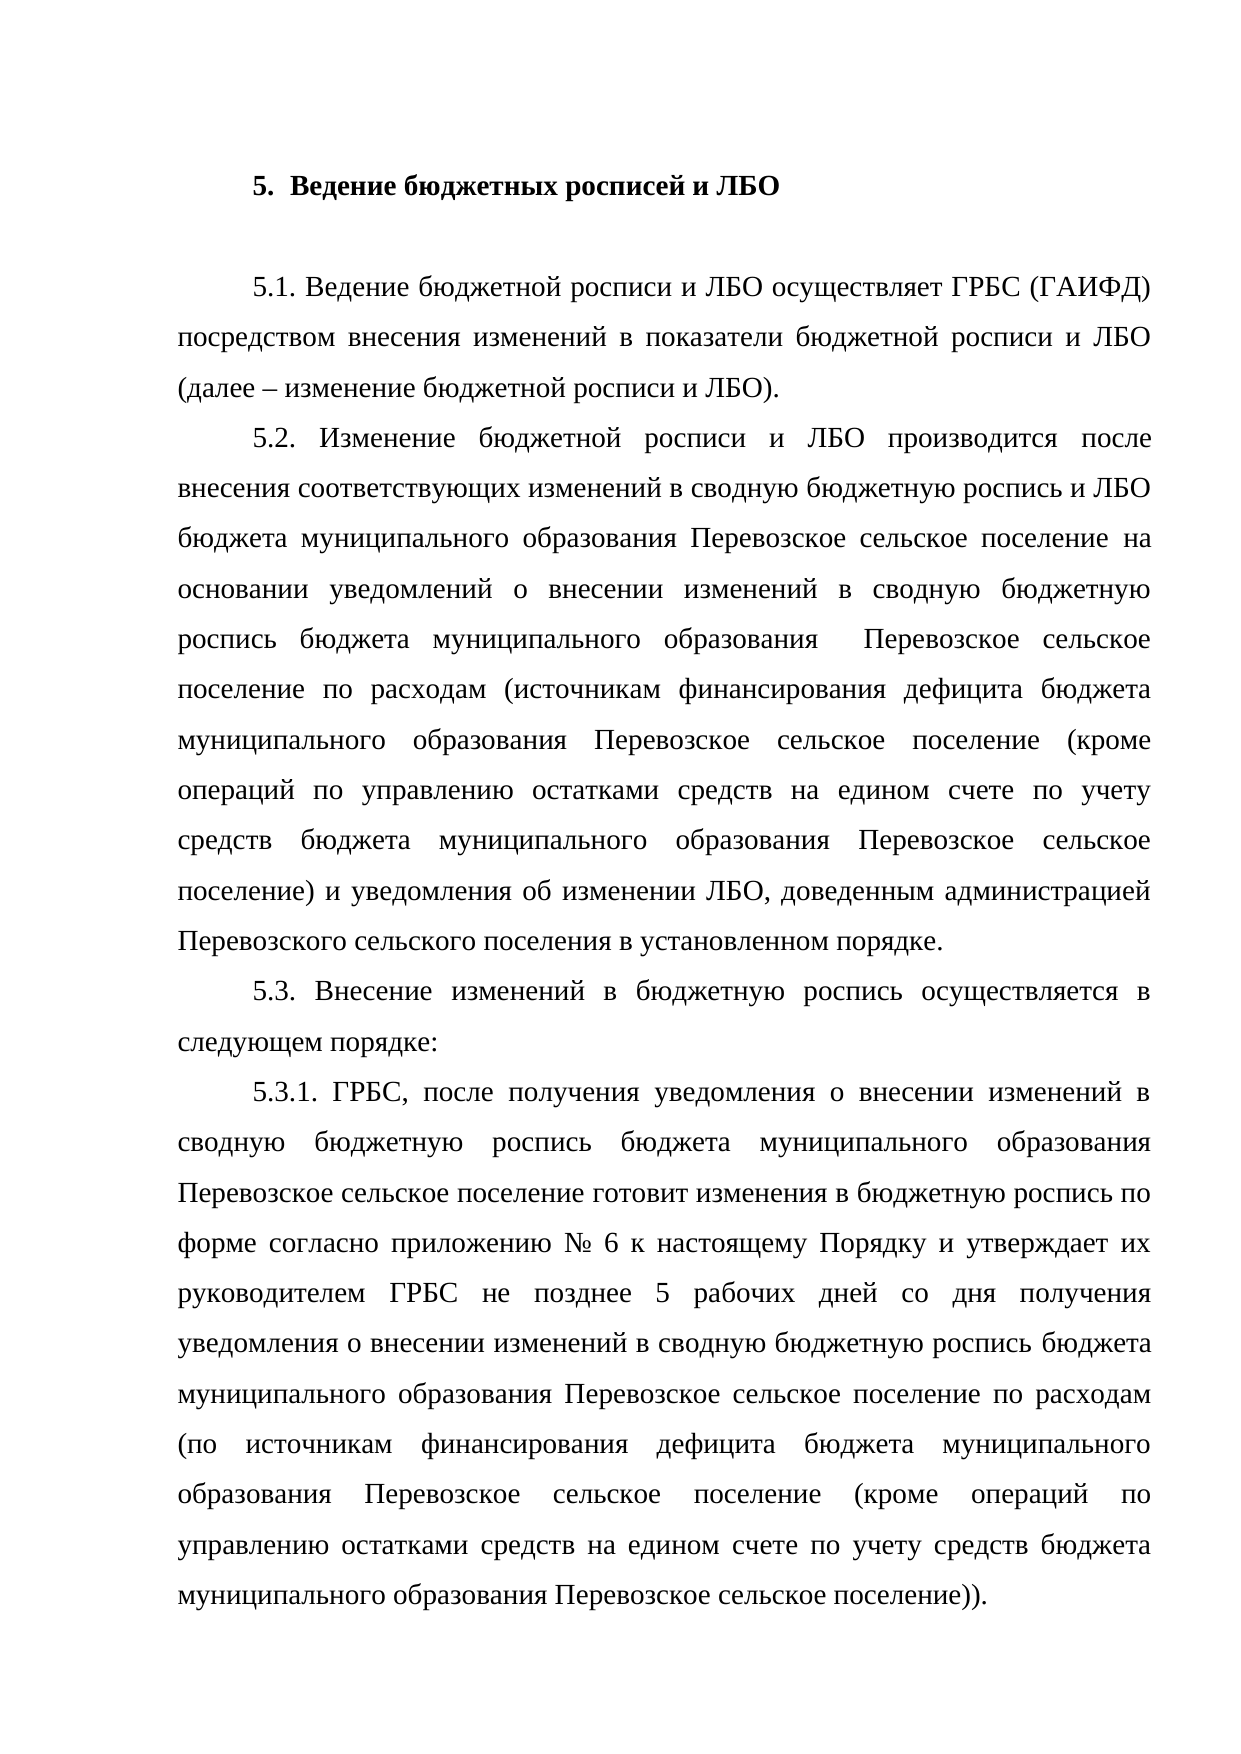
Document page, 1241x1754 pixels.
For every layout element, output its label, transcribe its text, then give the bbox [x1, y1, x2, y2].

text 5.1. Ведение бюджетной росписи и ЛБО осуществляет ГРБС (ГАИФД) посредством внесения изменений в показатели бюджетной росписи и ЛБО (далее – изменение бюджетной росписи и ЛБО). [177, 269, 1152, 403]
text 5.2. Изменение бюджетной росписи и ЛБО производится после внесения соответствующих изменений в сводную бюджетную роспись и ЛБО бюджета муниципального образования Перевозское сельское поселение на основании уведомлений о внесении изменений в сводную бюджетную роспись бюджета муниципального образования Перевозское сельское поселение по расходам (источникам финансирования дефицита бюджета муниципального образования Перевозское сельское поселение (кроме операций по управлению остатками средств на едином счете по учету средств бюджета муниципального образования Перевозское сельское поселение) и уведомления об изменении ЛБО, доведенным администрацией Перевозского сельского поселения в установленном порядке. [177, 420, 1152, 957]
text 5.3.1. ГРБС, после получения уведомления о внесении изменений в сводную бюджетную роспись бюджета муниципального образования Перевозское сельское поселение готовит изменения в бюджетную роспись по форме согласно приложению № 6 к настоящему Порядку и утверждает их руководителем ГРБС не позднее 5 рабочих дней со дня получения уведомления о внесении изменений в сводную бюджетную роспись бюджета муниципального образования Перевозское сельское поселение по расходам (по источникам финансирования дефицита бюджета муниципального образования Перевозское сельское поселение (кроме операций по управлению остатками средств на едином счете по учету средств бюджета муниципального образования Перевозское сельское поселение)). [177, 1074, 1152, 1611]
text 5.3. Внесение изменений в бюджетную роспись осуществляется в следующем порядке: [177, 973, 1152, 1057]
list Ведение бюджетных росписей и ЛБО [252, 168, 1152, 202]
